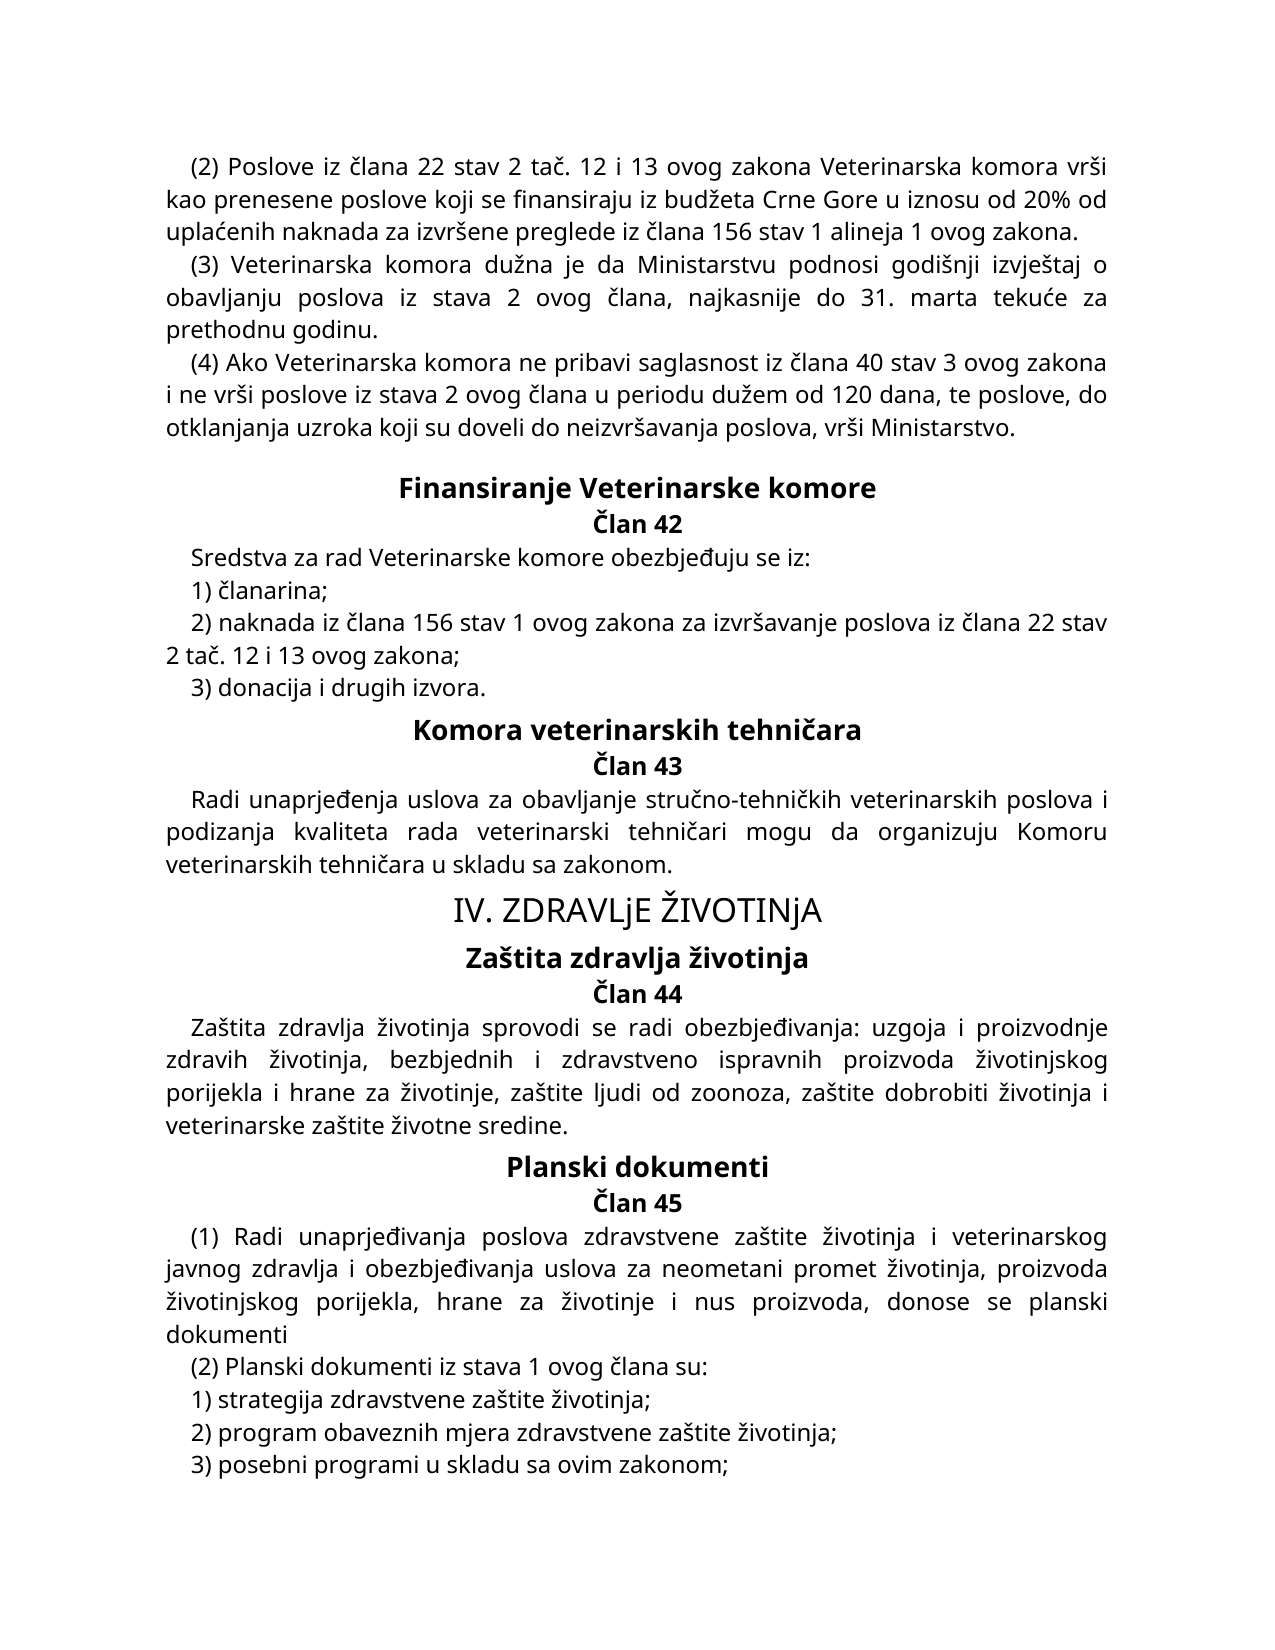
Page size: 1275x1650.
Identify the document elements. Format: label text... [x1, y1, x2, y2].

text Član 43 [150, 748, 1125, 782]
text (2) Poslove iz člana 22 stav 2 tač. 12 i 13 ovog zakona Veterinarska komora vrši kao prenesene poslove koji se finansiraju iz budžeta Crne Gore u iznosu od 20% od uplaćenih naknada za izvršene preglede iz člana 156 stav 1 alineja 1 ovog zakona. [166, 150, 1109, 248]
text Radi unaprjeđenja uslova za obavljanje stručno-tehničkih veterinarskih poslova i podizanja kvaliteta rada veterinarski tehničari mogu da organizuju Komoru veterinarskih tehničara u skladu sa zakonom. [166, 782, 1109, 880]
text (3) Veterinarska komora dužna je da Ministarstvu podnosi godišnji izvještaj o obavljanju poslova iz stava 2 ovog člana, najkasnije do 31. marta tekuće za prethodnu godinu. [166, 248, 1109, 346]
text Komora veterinarskih tehničara [150, 710, 1125, 748]
text Planski dokumenti [150, 1147, 1125, 1186]
text IV. ZDRAVLjE ŽIVOTINjA [150, 887, 1125, 932]
text (1) Radi unaprjeđivanja poslova zdravstvene zaštite životinja i veterinarskog javnog zdravlja i obezbjeđivanja uslova za neometani promet životinja, proizvoda životinjskog porijekla, hrane za životinje i nus proizvoda, donose se planski dokumenti [166, 1220, 1109, 1350]
text Član 45 [150, 1186, 1125, 1220]
text 1) strategija zdravstvene zaštite životinja; [166, 1383, 1109, 1415]
text Zaštita zdravlja životinja sprovodi se radi obezbjeđivanja: uzgoja i proizvodnje zdravih životinja, bezbjednih i zdravstveno ispravnih proizvoda životinjskog porijekla i hrane za životinje, zaštite ljudi od zoonoza, zaštite dobrobiti životinja i veterinarske zaštite životne sredine. [166, 1011, 1109, 1141]
text 3) donacija i drugih izvora. [166, 671, 1109, 704]
text Finansiranje Veterinarske komore [150, 468, 1125, 507]
text Sredstva za rad Veterinarske komore obezbjeđuju se iz: [166, 541, 1109, 573]
text 2) naknada iz člana 156 stav 1 ovog zakona za izvršavanje poslova iz člana 22 stav 2 tač. 12 i 13 ovog zakona; [166, 606, 1109, 671]
text (2) Planski dokumenti iz stava 1 ovog člana su: [166, 1350, 1109, 1383]
text Član 42 [150, 507, 1125, 541]
text 3) posebni programi u skladu sa ovim zakonom; [166, 1448, 1109, 1481]
text 2) program obaveznih mjera zdravstvene zaštite životinja; [166, 1415, 1109, 1448]
text Zaštita zdravlja životinja [150, 938, 1125, 977]
text Član 44 [150, 977, 1125, 1011]
text 1) članarina; [166, 573, 1109, 606]
text (4) Ako Veterinarska komora ne pribavi saglasnost iz člana 40 stav 3 ovog zakona i ne vrši poslove iz stava 2 ovog člana u periodu dužem od 120 dana, te poslove, do otklanjanja uzroka koji su doveli do neizvršavanja poslova, vrši Ministarstvo. [166, 346, 1109, 443]
